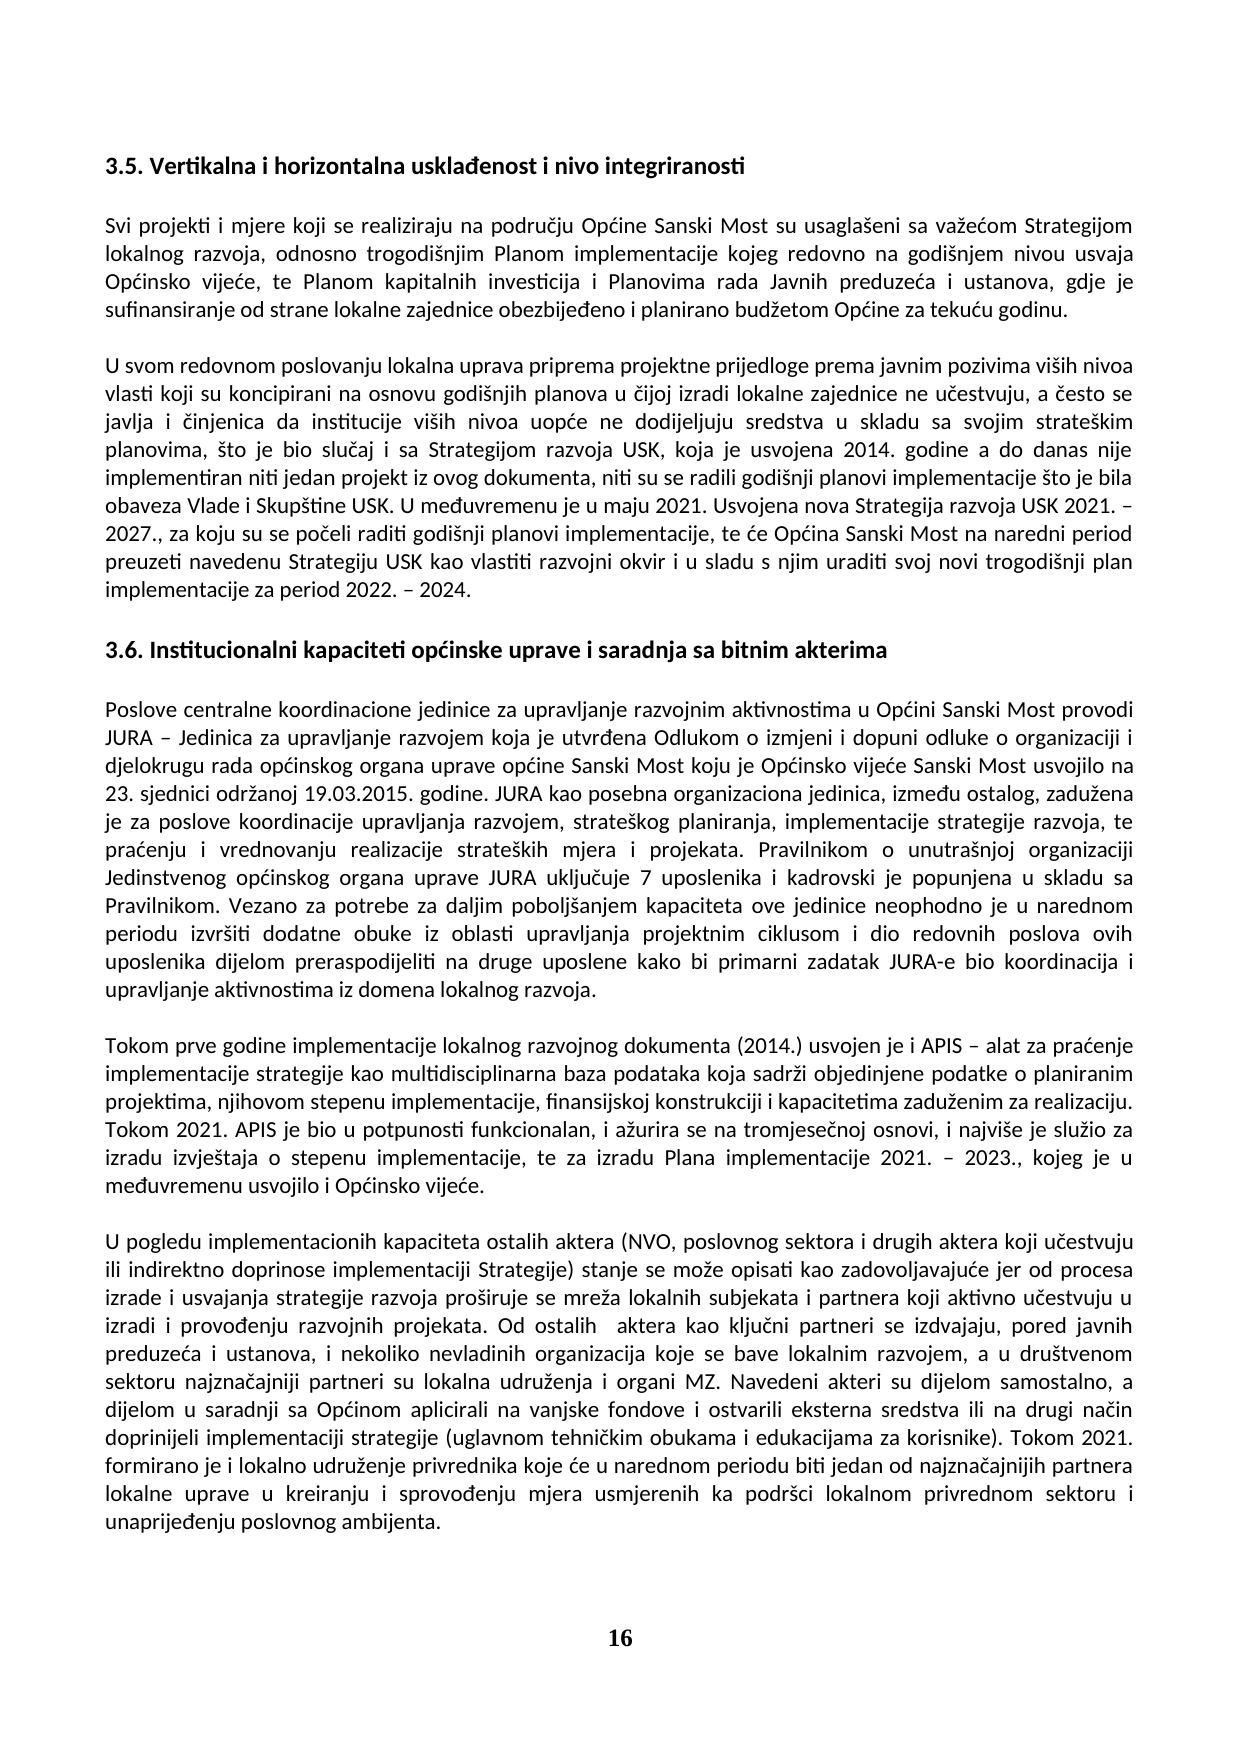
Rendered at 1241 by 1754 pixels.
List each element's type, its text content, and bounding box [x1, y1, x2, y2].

text U pogledu implementacionih kapaciteta ostalih aktera (NVO, poslovnog sektora i drugih aktera koji učestvuju ili indirektno doprinose implementaciji Strategije) stanje se može opisati kao zadovoljavajuće jer od procesa izrade i usvajanja strategije razvoja proširuje se mreža lokalnih subjekata i partnera koji aktivno učestvuju u izradi i provođenju razvojnih projekata. Od ostalih aktera kao ključni partneri se izdvajaju, pored javnih preduzeća i ustanova, i nekoliko nevladinih organizacija koje se bave lokalnim razvojem, a u društvenom sektoru najznačajniji partneri su lokalna udruženja i organi MZ. Navedeni akteri su dijelom samostalno, a dijelom u saradnji sa Općinom aplicirali na vanjske fondove i ostvarili eksterna sredstva ili na drugi način doprinijeli implementaciji strategije (uglavnom tehničkim obukama i edukacijama za korisnike). Tokom 2021. formirano je i lokalno udruženje privrednika koje će u narednom periodu biti jedan od najznačajnijih partnera lokalne uprave u kreiranju i sprovođenju mjera usmjerenih ka podršci lokalnom privrednom sektoru i unaprijeđenju poslovnog ambijenta. [105, 1227, 1135, 1536]
text 3.6. Institucionalni kapaciteti općinske uprave i saradnja sa bitnim akterima [105, 634, 1135, 664]
text Poslove centralne koordinacione jedinice za upravljanje razvojnim aktivnostima u Općini Sanski Most provodi JURA – Jedinica za upravljanje razvojem koja je utvrđena Odlukom o izmjeni i dopuni odluke o organizaciji i djelokrugu rada općinskog organa uprave općine Sanski Most koju je Općinsko vijeće Sanski Most usvojilo na 23. sjednici održanoj 19.03.2015. godine. JURA kao posebna organizaciona jedinica, između ostalog, zadužena je za poslove koordinacije upravljanja razvojem, strateškog planiranja, implementacije strategije razvoja, te praćenju i vrednovanju realizacije strateških mjera i projekata. Pravilnikom o unutrašnjoj organizaciji Jedinstvenog općinskog organa uprave JURA uključuje 7 uposlenika i kadrovski je popunjena u skladu sa Pravilnikom. Vezano za potrebe za daljim poboljšanjem kapaciteta ove jedinice neophodno je u narednom periodu izvršiti dodatne obuke iz oblasti upravljanja projektnim ciklusom i dio redovnih poslova ovih uposlenika dijelom preraspodijeliti na druge uposlene kako bi primarni zadatak JURA-e bio koordinacija i upravljanje aktivnostima iz domena lokalnog razvoja. [105, 695, 1135, 1003]
text Tokom prve godine implementacije lokalnog razvojnog dokumenta (2014.) usvojen je i APIS – alat za praćenje implementacije strategije kao multidisciplinarna baza podataka koja sadrži objedinjene podatke o planiranim projektima, njihovom stepenu implementacije, finansijskoj konstrukciji i kapacitetima zaduženim za realizaciju. Tokom 2021. APIS je bio u potpunosti funkcionalan, i ažurira se na tromjesečnoj osnovi, i najviše je služio za izradu izvještaja o stepenu implementacije, te za izradu Plana implementacije 2021. – 2023., kojeg je u međuvremenu usvojilo i Općinsko vijeće. [105, 1031, 1135, 1199]
text U svom redovnom poslovanju lokalna uprava priprema projektne prijedloge prema javnim pozivima viših nivoa vlasti koji su koncipirani na osnovu godišnjih planova u čijoj izradi lokalne zajednice ne učestvuju, a često se javlja i činjenica da institucije viših nivoa uopće ne dodijeljuju sredstva u skladu sa svojim strateškim planovima, što je bio slučaj i sa Strategijom razvoja USK, koja je usvojena 2014. godine a do danas nije implementiran niti jedan projekt iz ovog dokumenta, niti su se radili godišnji planovi implementacije što je bila obaveza Vlade i Skupštine USK. U međuvremenu je u maju 2021. Usvojena nova Strategija razvoja USK 2021. – 2027., za koju su se počeli raditi godišnji planovi implementacije, te će Općina Sanski Most na naredni period preuzeti navedenu Strategiju USK kao vlastiti razvojni okvir i u sladu s njim uraditi svoj novi trogodišnji plan implementacije za period 2022. – 2024. [105, 351, 1135, 603]
text Svi projekti i mjere koji se realiziraju na području Općine Sanski Most su usaglašeni sa važećom Strategijom lokalnog razvoja, odnosno trogodišnjim Planom implementacije kojeg redovno na godišnjem nivou usvaja Općinsko vijeće, te Planom kapitalnih investicija i Planovima rada Javnih preduzeća i ustanova, gdje je sufinansiranje od strane lokalne zajednice obezbijeđeno i planirano budžetom Općine za tekuću godinu. [105, 211, 1135, 323]
text 3.5. Vertikalna i horizontalna usklađenost i nivo integriranosti [105, 150, 1135, 181]
